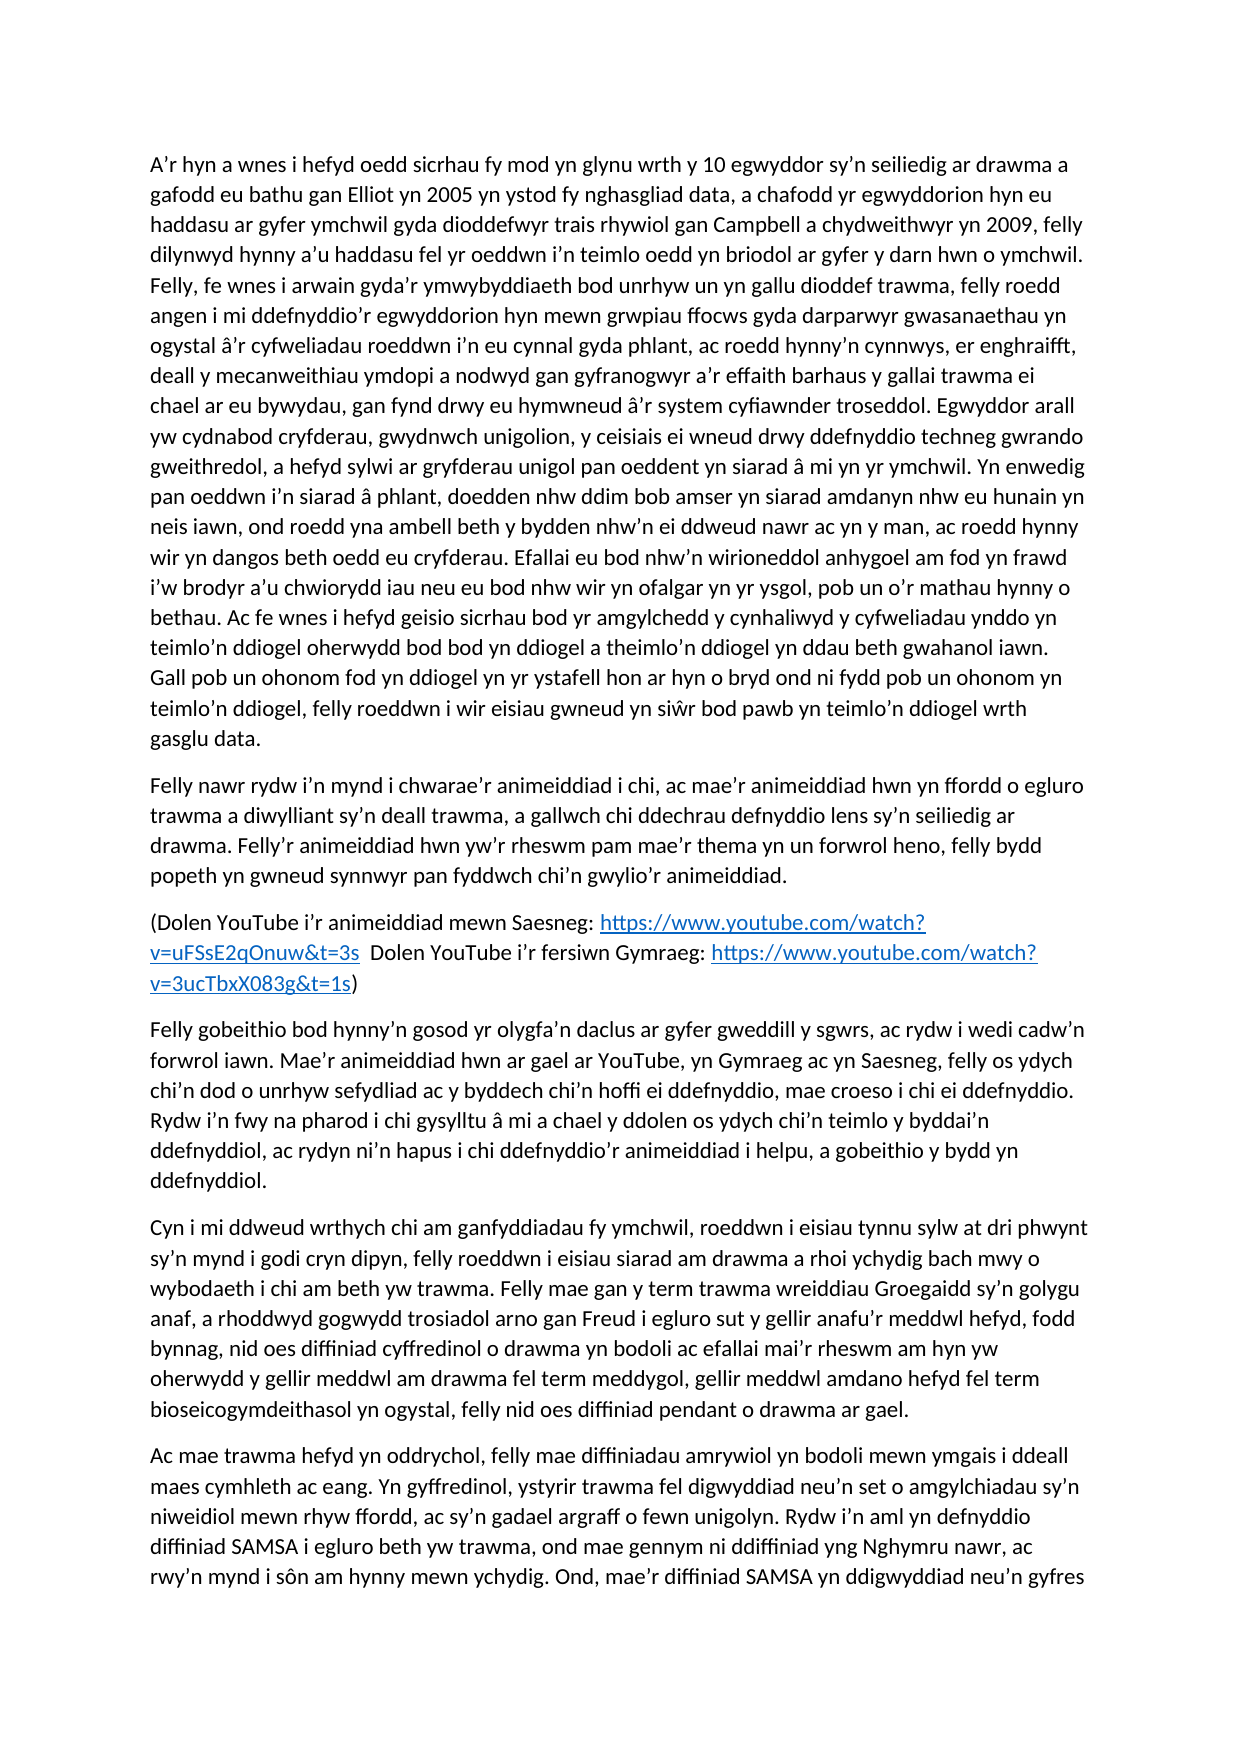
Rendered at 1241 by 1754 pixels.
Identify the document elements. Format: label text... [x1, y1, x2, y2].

text A’r hyn a wnes i hefyd oedd sicrhau fy mod yn glynu wrth y 10 egwyddor sy’n seiliedig ar drawma a gafodd eu bathu gan Elliot yn 2005 yn ystod fy nghasgliad data, a chafodd yr egwyddorion hyn eu haddasu ar gyfer ymchwil gyda dioddefwyr trais rhywiol gan Campbell a chydweithwyr yn 2009, felly dilynwyd hynny a’u haddasu fel yr oeddwn i’n teimlo oedd yn briodol ar gyfer y darn hwn o ymchwil. Felly, fe wnes i arwain gyda’r ymwybyddiaeth bod unrhyw un yn gallu dioddef trawma, felly roedd angen i mi ddefnyddio’r egwyddorion hyn mewn grwpiau ffocws gyda darparwyr gwasanaethau yn ogystal â’r cyfweliadau roeddwn i’n eu cynnal gyda phlant, ac roedd hynny’n cynnwys, er enghraifft, deall y mecanweithiau ymdopi a nodwyd gan gyfranogwyr a’r effaith barhaus y gallai trawma ei chael ar eu bywydau, gan fynd drwy eu hymwneud â’r system cyfiawnder troseddol. Egwyddor arall yw cydnabod cryfderau, gwydnwch unigolion, y ceisiais ei wneud drwy ddefnyddio techneg gwrando gweithredol, a hefyd sylwi ar gryfderau unigol pan oeddent yn siarad â mi yn yr ymchwil. Yn enwedig pan oeddwn i’n siarad â phlant, doedden nhw ddim bob amser yn siarad amdanyn nhw eu hunain yn neis iawn, ond roedd yna ambell beth y bydden nhw’n ei ddweud nawr ac yn y man, ac roedd hynny wir yn dangos beth oedd eu cryfderau. Efallai eu bod nhw’n wirioneddol anhygoel am fod yn frawd i’w brodyr a’u chwiorydd iau neu eu bod nhw wir yn ofalgar yn yr ysgol, pob un o’r mathau hynny o bethau. Ac fe wnes i hefyd geisio sicrhau bod yr amgylchedd y cynhaliwyd y cyfweliadau ynddo yn teimlo’n ddiogel oherwydd bod bod yn ddiogel a theimlo’n ddiogel yn ddau beth gwahanol iawn. Gall pob un ohonom fod yn ddiogel yn yr ystafell hon ar hyn o bryd ond ni fydd pob un ohonom yn teimlo’n ddiogel, felly roeddwn i wir eisiau gwneud yn siŵr bod pawb yn teimlo’n ddiogel wrth gasglu data. [150, 150, 1090, 752]
text Felly nawr rydw i’n mynd i chwarae’r animeiddiad i chi, ac mae’r animeiddiad hwn yn ffordd o egluro trawma a diwylliant sy’n deall trawma, a gallwch chi ddechrau defnyddio lens sy’n seiliedig ar drawma. Felly’r animeiddiad hwn yw’r rheswm pam mae’r thema yn un forwrol heno, felly bydd popeth yn gwneud synnwyr pan fyddwch chi’n gwylio’r animeiddiad. [150, 771, 1090, 889]
text (Dolen YouTube i’r animeiddiad mewn Saesneg: https://www.youtube.com/watch?v=uFSsE2qOnuw&t=3s Dolen YouTube i’r fersiwn Gymraeg: https://www.youtube.com/watch?v=3ucTbxX083g&t=1s) [150, 908, 1090, 997]
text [150, 1442, 1090, 1591]
text Felly gobeithio bod hynny’n gosod yr olygfa’n daclus ar gyfer gweddill y sgwrs, ac rydw i wedi cadw’n forwrol iawn. Mae’r animeiddiad hwn ar gael ar YouTube, yn Gymraeg ac yn Saesneg, felly os ydych chi’n dod o unrhyw sefydliad ac y byddech chi’n hoffi ei ddefnyddio, mae croeso i chi ei ddefnyddio. Rydw i’n fwy na pharod i chi gysylltu â mi a chael y ddolen os ydych chi’n teimlo y byddai’n ddefnyddiol, ac rydyn ni’n hapus i chi ddefnyddio’r animeiddiad i helpu, a gobeithio y bydd yn ddefnyddiol. [150, 1016, 1090, 1195]
text Cyn i mi ddweud wrthych chi am ganfyddiadau fy ymchwil, roeddwn i eisiau tynnu sylw at dri phwynt sy’n mynd i godi cryn dipyn, felly roeddwn i eisiau siarad am drawma a rhoi ychydig bach mwy o wybodaeth i chi am beth yw trawma. Felly mae gan y term trawma wreiddiau Groegaidd sy’n golygu anaf, a rhoddwyd gogwydd trosiadol arno gan Freud i egluro sut y gellir anafu’r meddwl hefyd, fodd bynnag, nid oes diffiniad cyffredinol o drawma yn bodoli ac efallai mai’r rheswm am hyn yw oherwydd y gellir meddwl am drawma fel term meddygol, gellir meddwl amdano hefyd fel term bioseicogymdeithasol yn ogystal, felly nid oes diffiniad pendant o drawma ar gael. [150, 1213, 1090, 1423]
